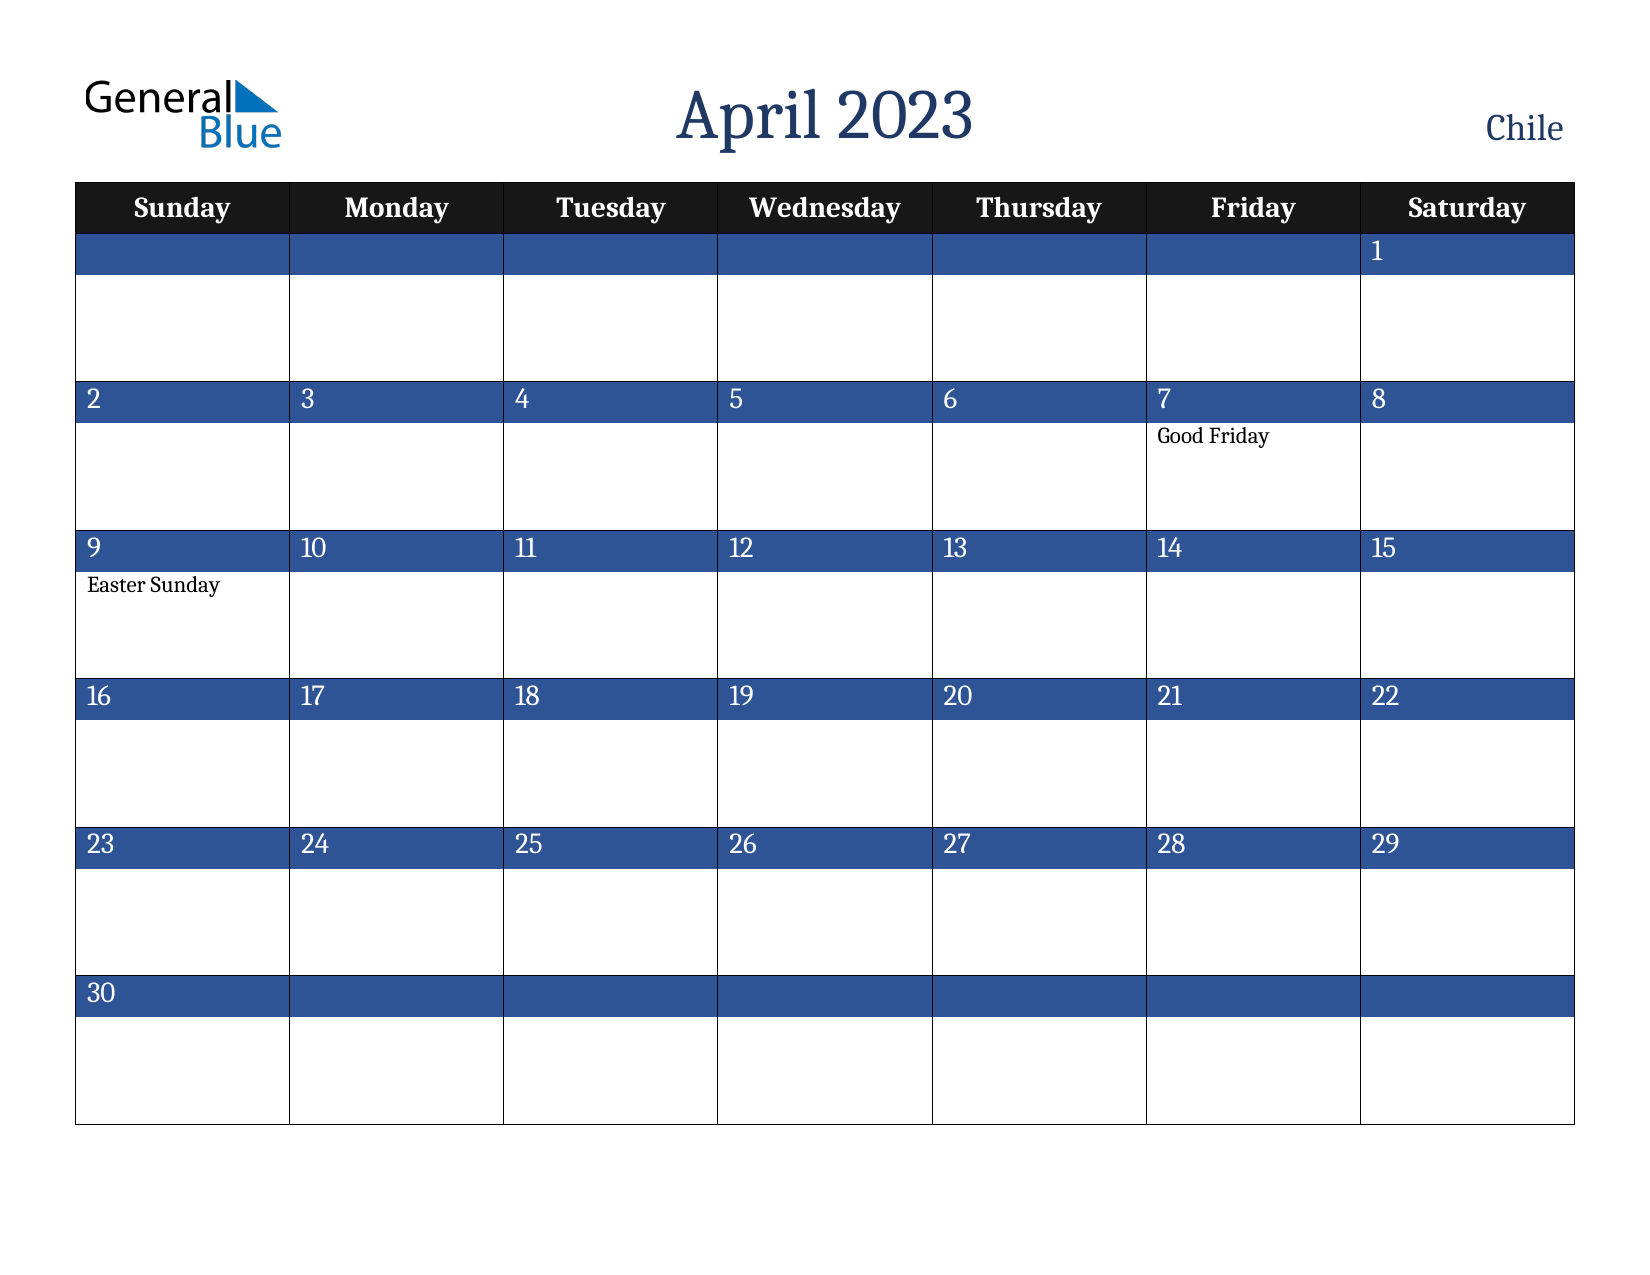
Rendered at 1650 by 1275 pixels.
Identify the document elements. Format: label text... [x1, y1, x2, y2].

table_cell 26 [718, 828, 932, 869]
table_cell [504, 275, 717, 381]
table_cell [1147, 234, 1360, 275]
table_cell [1361, 423, 1574, 530]
table_cell [933, 234, 1146, 275]
table_cell [504, 720, 717, 827]
table_cell [933, 976, 1146, 1017]
table_cell [1147, 869, 1360, 975]
table_cell [718, 1017, 932, 1123]
table_cell 12 [718, 531, 932, 572]
table_cell 30 [76, 976, 289, 1017]
table_cell 23 [76, 828, 289, 869]
table_cell 2 [76, 382, 289, 423]
table_cell Good Friday [1147, 423, 1360, 530]
table_cell [290, 275, 503, 381]
table_cell [504, 572, 717, 678]
table_cell [1147, 976, 1360, 1017]
table_cell Tuesday [504, 183, 717, 233]
table_cell 16 [76, 679, 289, 720]
table_cell Monday [290, 183, 503, 233]
table_header [76, 75, 503, 182]
table_cell 24 [290, 828, 503, 869]
table_cell [933, 1017, 1146, 1123]
table_cell Easter Sunday [76, 572, 289, 678]
table_cell [933, 423, 1146, 530]
table_cell 17 [290, 679, 503, 720]
table_cell [76, 423, 289, 530]
table_cell Sunday [76, 183, 289, 233]
table_cell [1361, 275, 1574, 381]
table_cell 1 [1361, 234, 1574, 275]
table_cell 19 [718, 679, 932, 720]
table_cell [1361, 1017, 1574, 1123]
table_cell 21 [1147, 679, 1360, 720]
table_cell 10 [290, 531, 503, 572]
table_cell Friday [1147, 183, 1360, 233]
table_cell 22 [1361, 679, 1574, 720]
table_cell 4 [504, 382, 717, 423]
table_cell 29 [1361, 828, 1574, 869]
table_cell [718, 572, 932, 678]
table_cell 9 [76, 531, 289, 572]
table_cell 7 [1147, 382, 1360, 423]
table_cell [290, 572, 503, 678]
table_cell [1361, 572, 1574, 678]
table_cell [1147, 572, 1360, 678]
table_cell 14 [1147, 531, 1360, 572]
table_cell [933, 869, 1146, 975]
table_cell [1147, 720, 1360, 827]
table_cell Wednesday [718, 183, 932, 233]
table_cell 15 [1361, 531, 1574, 572]
table_cell [290, 423, 503, 530]
table_cell [718, 869, 932, 975]
table_cell 3 [290, 382, 503, 423]
table_cell 5 [718, 382, 932, 423]
table_cell Thursday [933, 183, 1146, 233]
table_cell 25 [504, 828, 717, 869]
table_cell [290, 234, 503, 275]
table_cell 18 [504, 679, 717, 720]
table_cell [718, 423, 932, 530]
table_cell [933, 572, 1146, 678]
table_header April 2023 [504, 75, 1146, 182]
table_cell [504, 423, 717, 530]
table_cell [290, 720, 503, 827]
table_cell 11 [504, 531, 717, 572]
table_cell 8 [1361, 382, 1574, 423]
table_cell [76, 869, 289, 975]
table_cell 20 [933, 679, 1146, 720]
table_header Chile [1146, 75, 1574, 182]
table_cell [504, 1017, 717, 1123]
table_cell [718, 234, 932, 275]
table_cell [504, 869, 717, 975]
table_cell [290, 976, 503, 1017]
table_cell 27 [933, 828, 1146, 869]
picture [86, 80, 281, 148]
table_cell [1147, 1017, 1360, 1123]
table_cell [718, 720, 932, 827]
table_cell [76, 234, 289, 275]
table_cell [933, 720, 1146, 827]
table_cell [1361, 869, 1574, 975]
table_cell [76, 1017, 289, 1123]
table_cell [718, 275, 932, 381]
table_cell [290, 869, 503, 975]
table_cell [504, 976, 717, 1017]
table_cell 6 [933, 382, 1146, 423]
table_cell 28 [1147, 828, 1360, 869]
table_cell Saturday [1361, 183, 1574, 233]
table_cell 13 [933, 531, 1146, 572]
table_cell [76, 275, 289, 381]
table_cell [504, 234, 717, 275]
table_cell [718, 976, 932, 1017]
table_cell [1361, 720, 1574, 827]
table_cell [290, 1017, 503, 1123]
table_cell [1361, 976, 1574, 1017]
table_cell [933, 275, 1146, 381]
table_cell [76, 720, 289, 827]
table_cell [1147, 275, 1360, 381]
